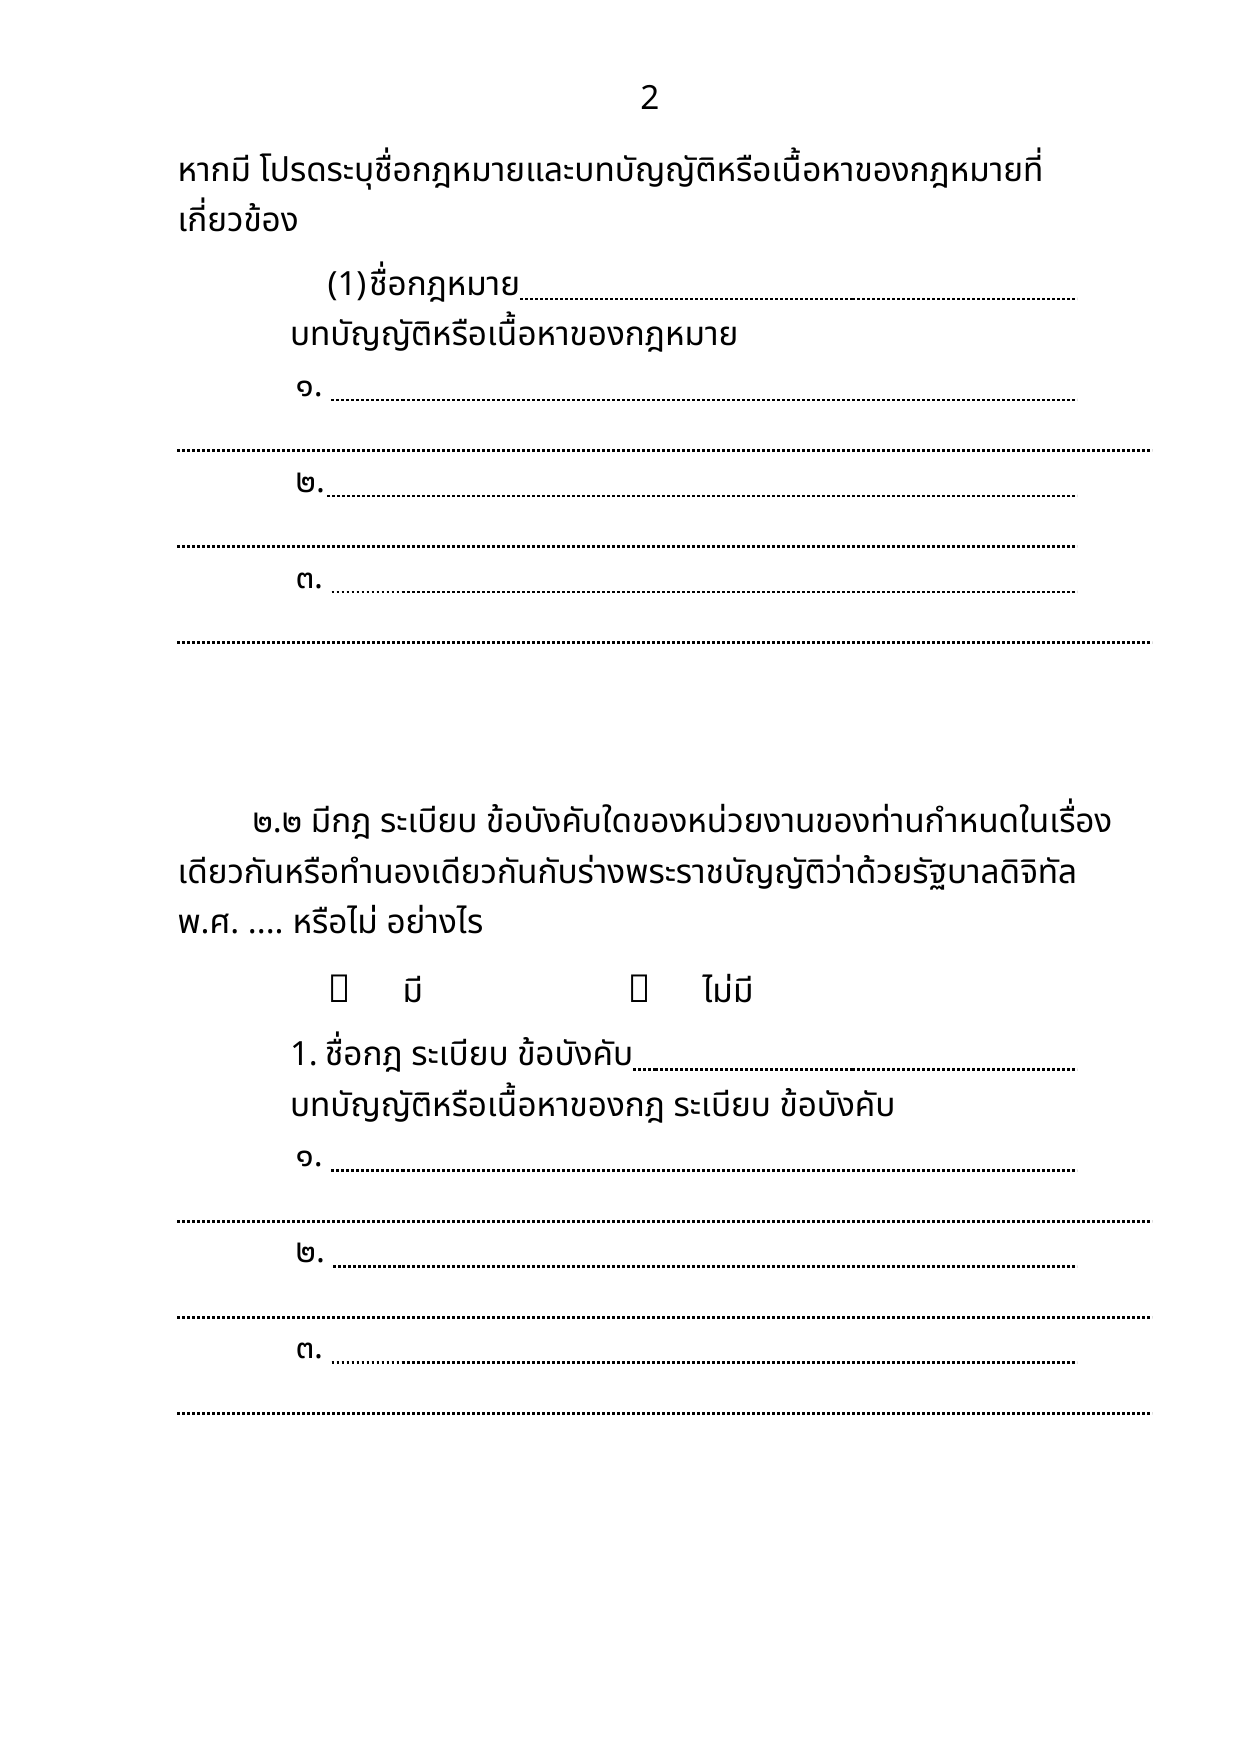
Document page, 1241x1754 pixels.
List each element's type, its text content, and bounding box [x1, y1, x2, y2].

list ๓. [177, 1323, 1122, 1419]
list ๑. [177, 360, 1122, 456]
list ๒. [177, 1227, 1122, 1323]
text ๒.๒ มีกฎ ระเบียบ ข้อบังคับใดของหน่วยงานของท่านกำหนดในเรื่องเดียวกันหรือทำนองเดียวกันกับร่างพระราชบัญญัติว่าด้วยรัฐบาลดิจิทัล พ.ศ. .... หรือไม่ อย่างไร [177, 797, 1122, 949]
list ๒. [177, 456, 1122, 552]
list ชื่อกฎ ระเบียบ ข้อบังคับ [290, 1030, 1122, 1081]
list บทบัญญัติหรือเนื้อหาของกฎหมาย [290, 310, 1122, 360]
list ๓. [177, 552, 1122, 648]
list ชื่อกฎหมาย [327, 259, 1122, 310]
text หากมี โปรดระบุชื่อกฎหมายและบทบัญญัติหรือเนื้อหาของกฎหมายที่เกี่ยวข้อง [177, 146, 1122, 247]
list บทบัญญัติหรือเนื้อหาของกฎ ระเบียบ ข้อบังคับ [290, 1081, 1122, 1131]
text  มี  ไม่มี [177, 961, 1122, 1018]
list ๑. [177, 1131, 1122, 1227]
